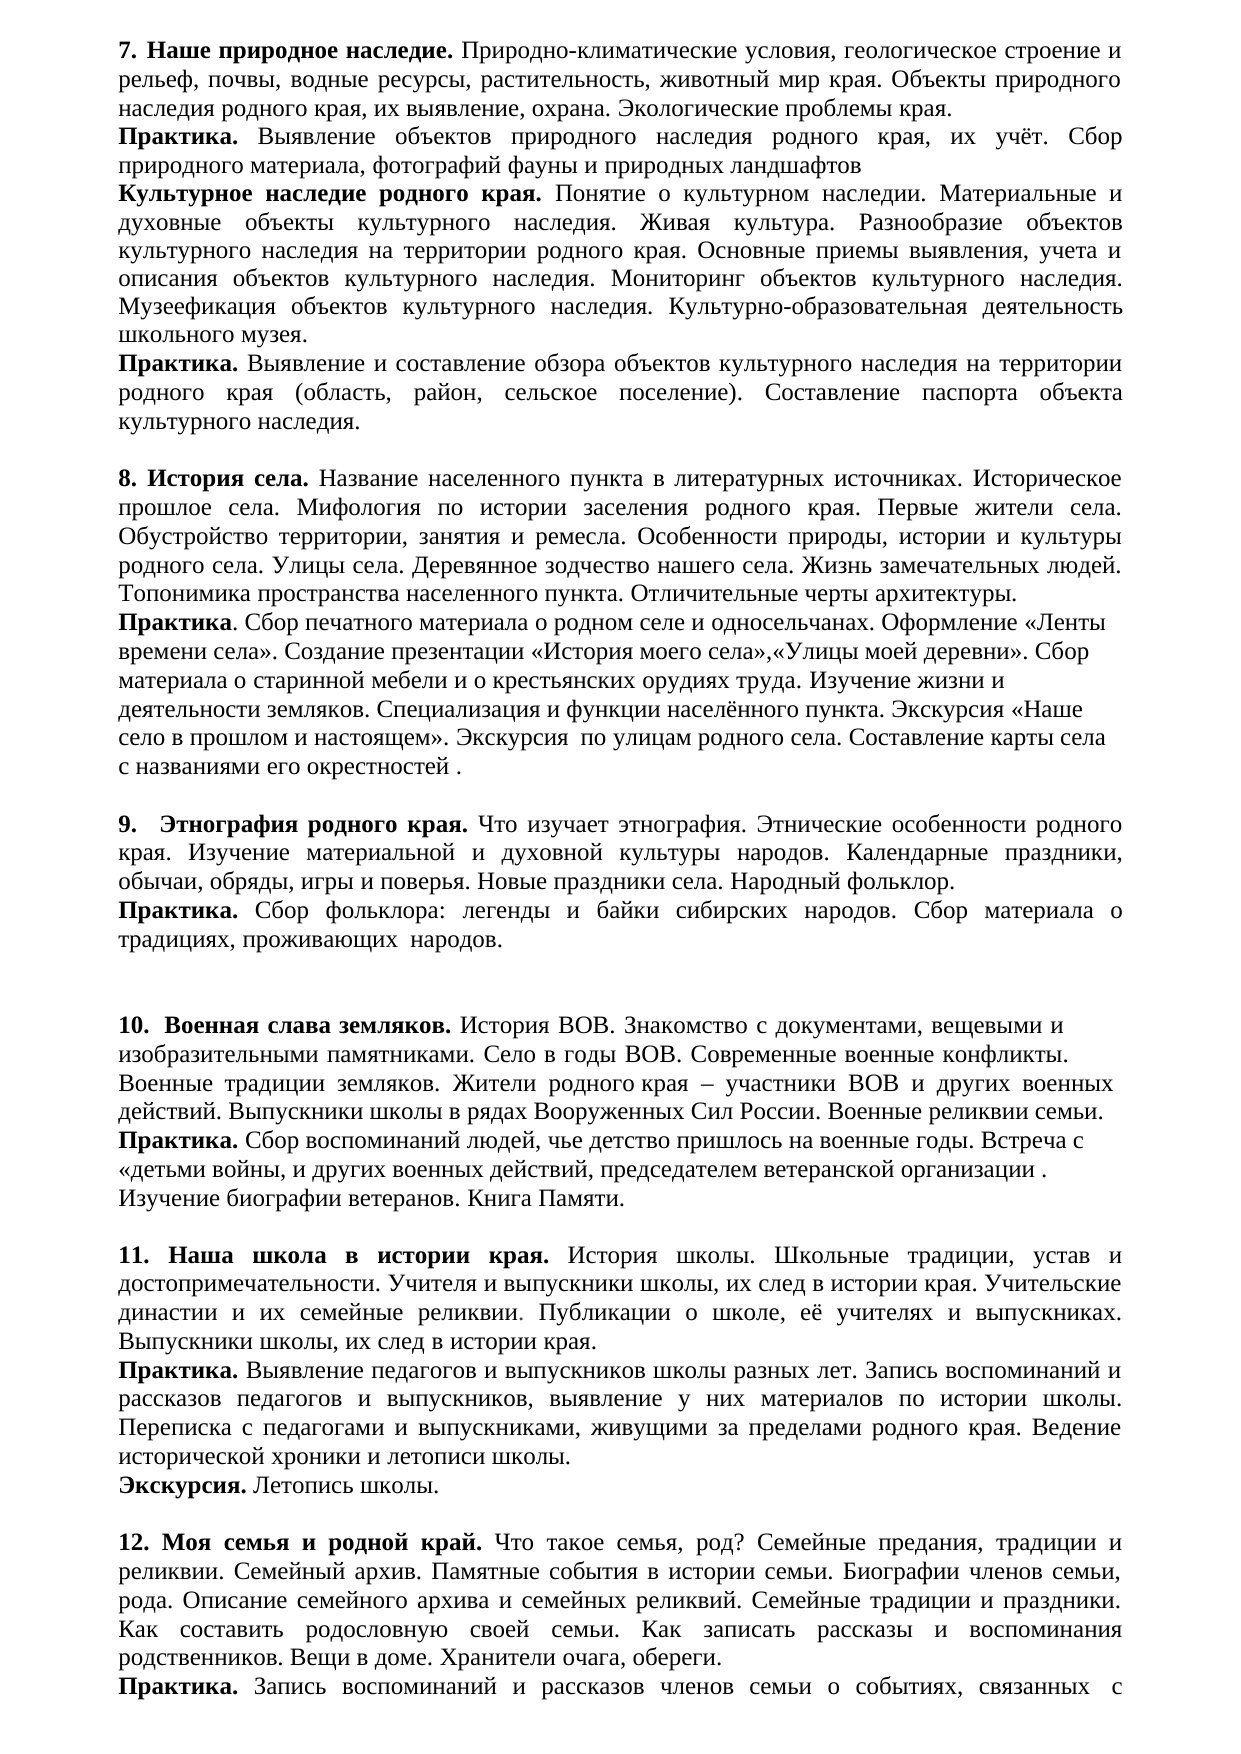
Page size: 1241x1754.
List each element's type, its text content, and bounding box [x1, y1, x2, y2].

list Наше природное наследие. Природно-климатические условия, геологическое строение и рельеф, почвы, водные ресурсы, растительность, животный мир края. Объекты природного наследия родного края, их выявление, охрана. Экологические проблемы края. [118, 35, 1122, 122]
text Практика. Выявление объектов природного наследия родного края, их учёт. Сбор природного материала, фотографий фауны и природных ландшафтов [118, 122, 1123, 178]
text «детьми войны, и других военных действий, председателем ветеранской организации . Изучение биографии ветеранов. Книга Памяти. [118, 1154, 1049, 1211]
text Культурное наследие родного края. Понятие о культурном наследии. Материальные и духовные объекты культурного наследия. Живая культура. Разнообразие объектов культурного наследия на территории родного края. Основные приемы выявления, учета и описания объектов культурного наследия. Мониторинг объектов культурного наследия. Музеефикация объектов культурного наследия. Культурно-образовательная деятельность школьного музея. [118, 179, 1123, 348]
text Практика. Сбор печатного материала о родном селе и односельчанах. Оформление «Ленты времени села». Создание презентации «История моего села»,«Улицы моей деревни». Сбор материала о старинной мебели и о крестьянских орудиях труда. Изучение жизни и [118, 607, 1121, 694]
list История села. Название населенного пункта в литературных источниках. Историческое прошлое села. Мифология по истории заселения родного края. Первые жители села. Обустройство территории, занятия и ремесла. Особенности природы, истории и культуры родного села. Улицы села. Деревянное зодчество нашего села. Жизнь замечательных людей. Топонимика пространства населенного пункта. Отличительные черты архитектуры. [118, 463, 1122, 607]
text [118, 1671, 1123, 1700]
list Военная слава земляков. История ВОВ. Знакомство с документами, вещевыми и изобразительными памятниками. Село в годы ВОВ. Современные военные конфликты. Военные традиции земляков. Жители родного края – участники ВОВ и других военных действий. Выпускники школы в рядах Вооруженных Сил России. Военные реликвии семьи. Практика. Сбор воспоминаний людей, чье детство пришлось на военные годы. Встреча с [118, 1010, 1122, 1154]
text Практика. Выявление и составление обзора объектов культурного наследия на территории родного края (область, район, сельское поселение). Составление паспорта объекта культурного наследия. [118, 348, 1123, 434]
text Экскурсия. Летопись школы. [118, 1470, 1194, 1499]
list Этнография родного края. Что изучает этнография. Этнические особенности родного края. Изучение материальной и духовной культуры народов. Календарные праздники, обычаи, обряды, игры и поверья. Новые праздники села. Народный фольклор. [118, 809, 1123, 895]
text Практика. Сбор фольклора: легенды и байки сибирских народов. Сбор материала о традициях, проживающих народов. [118, 895, 1123, 953]
list Наша школа в истории края. История школы. Школьные традиции, устав и достопримечательности. Учителя и выпускники школы, их след в истории края. Учительские династии и их семейные реликвии. Публикации о школе, её учителях и выпускниках. Выпускники школы, их след в истории края. [118, 1240, 1123, 1355]
text деятельности земляков. Специализация и функции населённого пункта. Экскурсия «Наше село в прошлом и настоящем». Экскурсия по улицам родного села. Составление карты села с названиями его окрестностей . [118, 694, 1121, 780]
list Моя семья и родной край. Что такое семья, род? Семейные предания, традиции и реликвии. Семейный архив. Памятные события в истории семьи. Биографии членов семьи, рода. Описание семейного архива и семейных реликвий. Семейные традиции и праздники. Как составить родословную своей семьи. Как записать рассказы и воспоминания родственников. Вещи в доме. Хранители очага, обереги. [118, 1527, 1122, 1671]
text Практика. Выявление педагогов и выпускников школы разных лет. Запись воспоминаний и рассказов педагогов и выпускников, выявление у них материалов по истории школы. Переписка с педагогами и выпускниками, живущими за пределами родного края. Ведение исторической хроники и летописи школы. [118, 1355, 1122, 1470]
